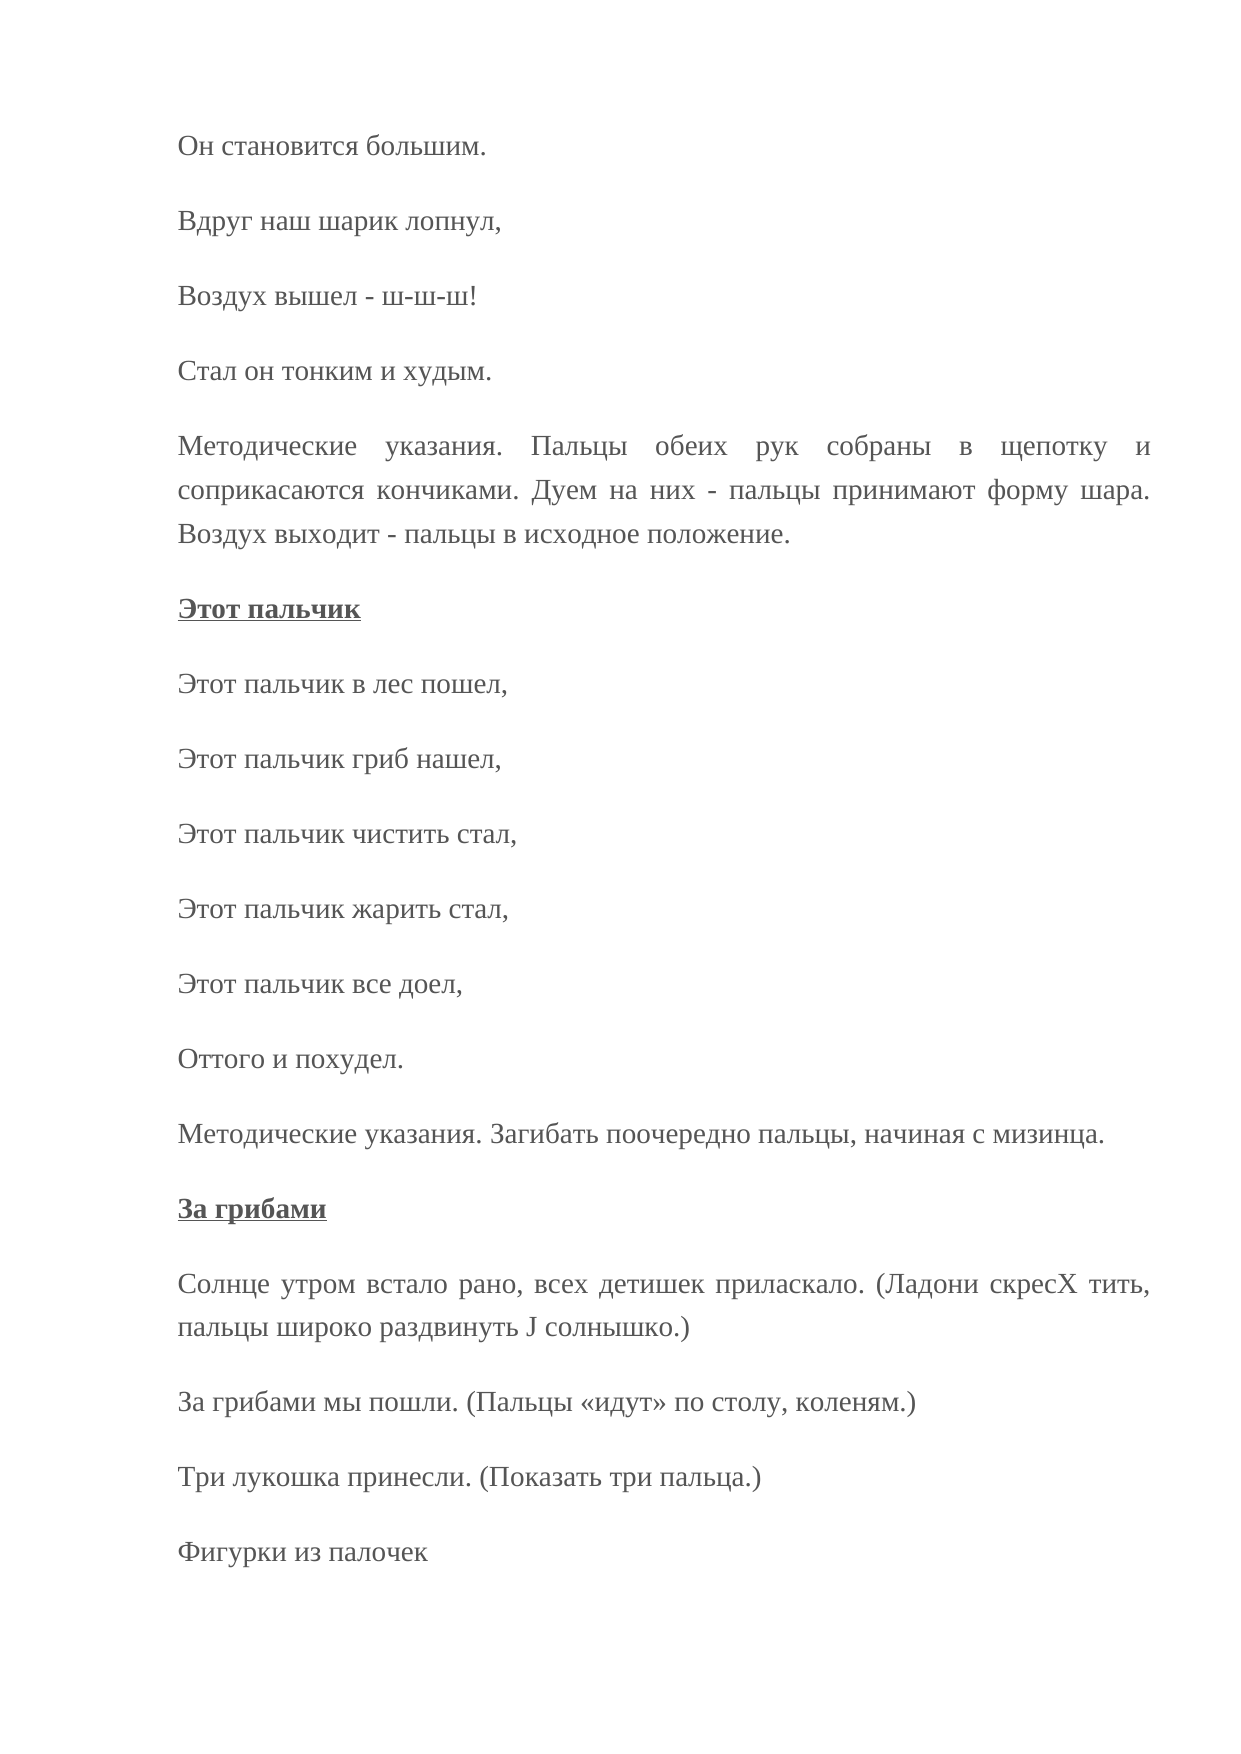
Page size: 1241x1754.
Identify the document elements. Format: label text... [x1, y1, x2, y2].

text Методические указания. Загибать поочередно пальцы, начиная с мизинца. [177, 1106, 1152, 1149]
text Этот пальчик [177, 581, 1152, 624]
text Этот пальчик все доел, [177, 956, 1152, 999]
text Три лукошка принесли. (Показать три пальца.) [177, 1449, 1152, 1493]
text Этот пальчик гриб нашел, [177, 731, 1152, 774]
text За грибами [177, 1181, 1152, 1224]
text Этот пальчик в лес пошел, [177, 656, 1152, 699]
text Воздух вышел - ш-ш-ш! [177, 268, 1152, 312]
text Солнце утром встало рано, всех детишек приласкало. (Ладони скресХ тить, пальцы широко раздвинуть J солнышко.) [177, 1256, 1152, 1343]
text Этот пальчик жарить стал, [177, 881, 1152, 924]
text Оттого и похудел. [177, 1031, 1152, 1074]
text Этот пальчик чистить стал, [177, 806, 1152, 849]
text Методические указания. Пальцы обеих рук собраны в щепотку и соприкасаются кончиками. Дуем на них - пальцы принимают форму шара. Воздух выходит - пальцы в исходное положение. [177, 418, 1152, 549]
text Он становится большим. [177, 118, 1152, 162]
text Фигурки из палочек [177, 1524, 1152, 1568]
text Стал он тонким и худым. [177, 343, 1152, 387]
text За грибами мы пошли. (Пальцы «идут» по столу, коленям.) [177, 1374, 1152, 1418]
text Вдруг наш шарик лопнул, [177, 193, 1152, 237]
